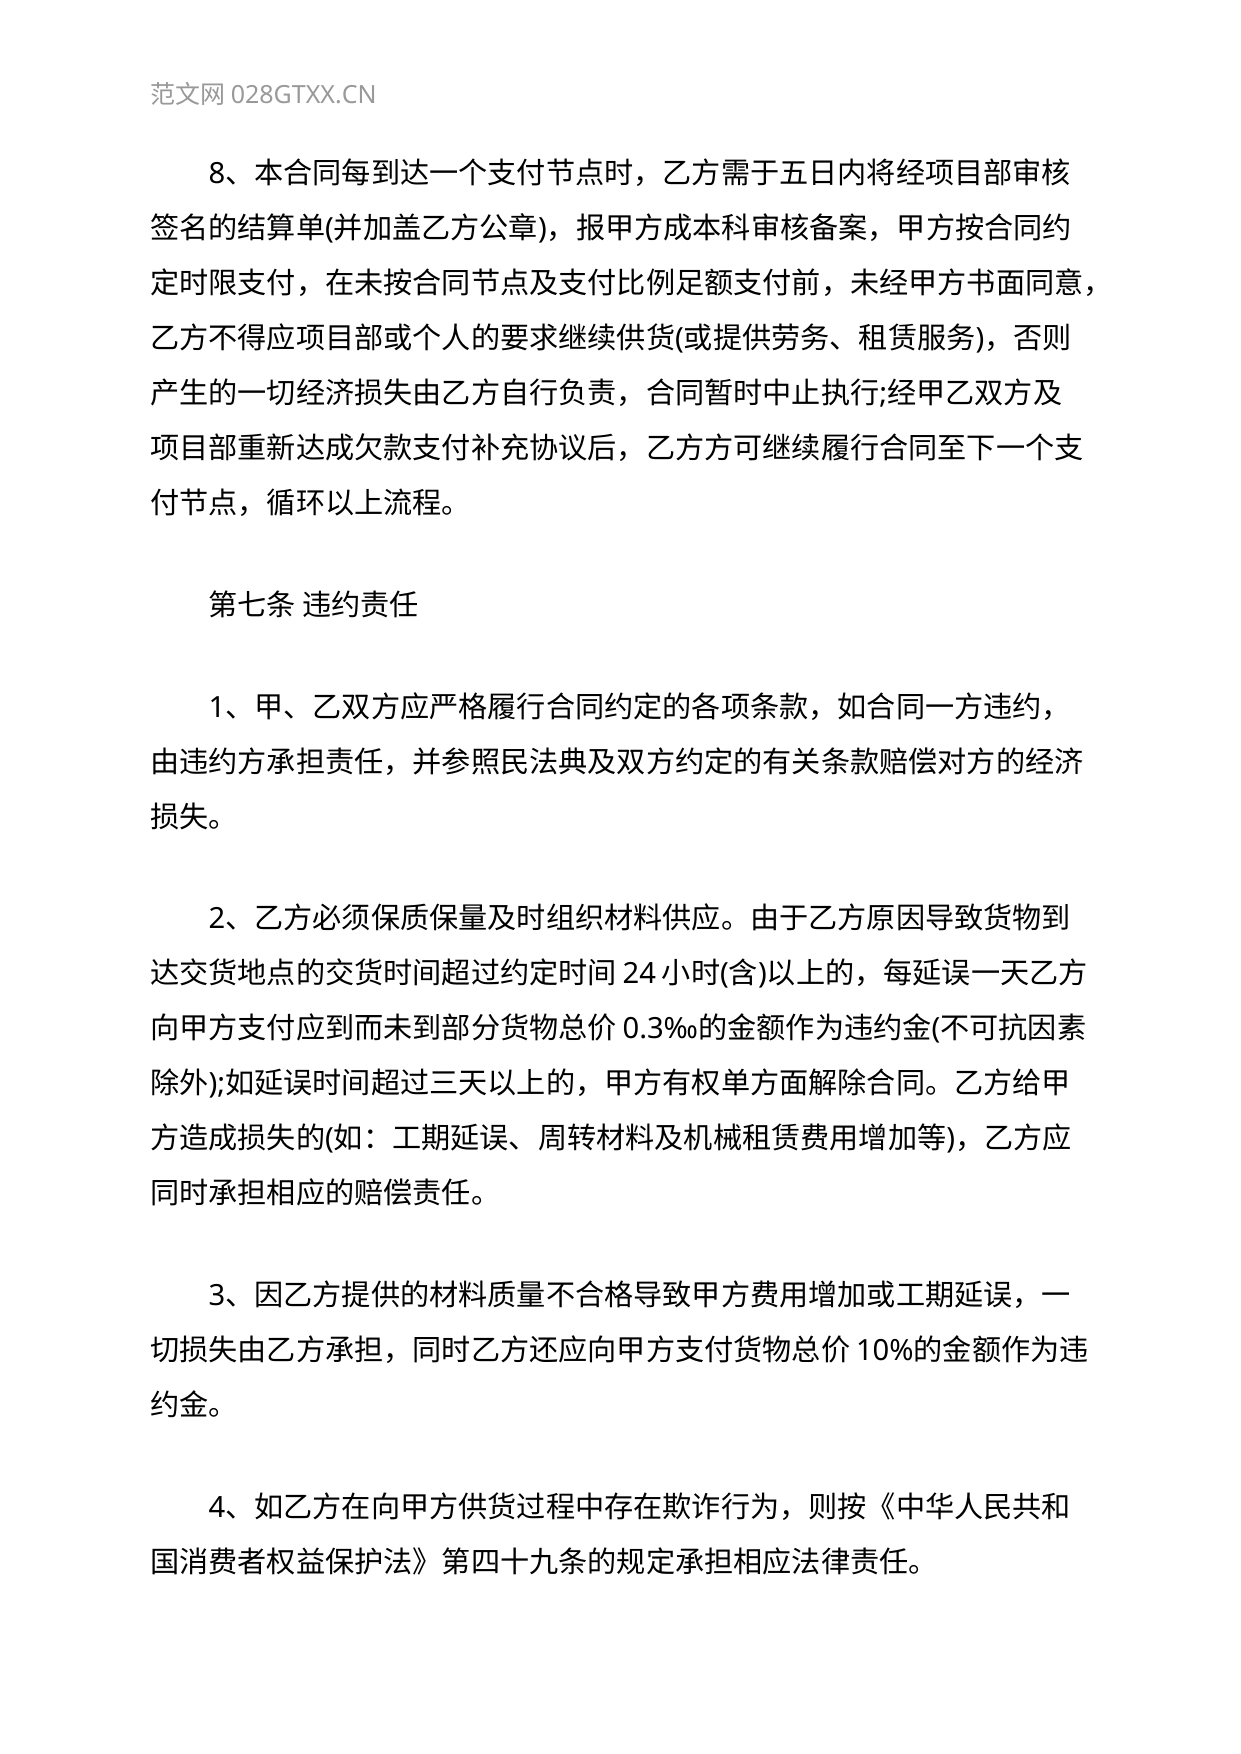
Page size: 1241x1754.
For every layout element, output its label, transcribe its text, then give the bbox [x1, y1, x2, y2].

text 2、乙方必须保质保量及时组织材料供应。由于乙方原因导致货物到达交货地点的交货时间超过约定时间24小时(含)以上的，每延误一天乙方向甲方支付应到而未到部分货物总价0.3‰的金额作为违约金(不可抗因素除外);如延误时间超过三天以上的，甲方有权单方面解除合同。乙方给甲方造成损失的(如：工期延误、周转材料及机械租赁费用增加等)，乙方应同时承担相应的赔偿责任。 [150, 895, 1090, 1212]
text 3、因乙方提供的材料质量不合格导致甲方费用增加或工期延误，一切损失由乙方承担，同时乙方还应向甲方支付货物总价10%的金额作为违约金。 [150, 1272, 1090, 1424]
text 第七条 违约责任 [150, 582, 1090, 624]
text 1、甲、乙双方应严格履行合同约定的各项条款，如合同一方违约，由违约方承担责任，并参照民法典及双方约定的有关条款赔偿对方的经济损失。 [150, 683, 1090, 836]
text 8、本合同每到达一个支付节点时，乙方需于五日内将经项目部审核签名的结算单(并加盖乙方公章)，报甲方成本科审核备案，甲方按合同约定时限支付，在未按合同节点及支付比例足额支付前，未经甲方书面同意，乙方不得应项目部或个人的要求继续供货(或提供劳务、租赁服务)，否则产生的一切经济损失由乙方自行负责，合同暂时中止执行;经甲乙双方及项目部重新达成欠款支付补充协议后，乙方方可继续履行合同至下一个支付节点，循环以上流程。 [150, 150, 1090, 522]
text 4、如乙方在向甲方供货过程中存在欺诈行为，则按《中华人民共和国消费者权益保护法》第四十九条的规定承担相应法律责任。 [150, 1483, 1090, 1581]
